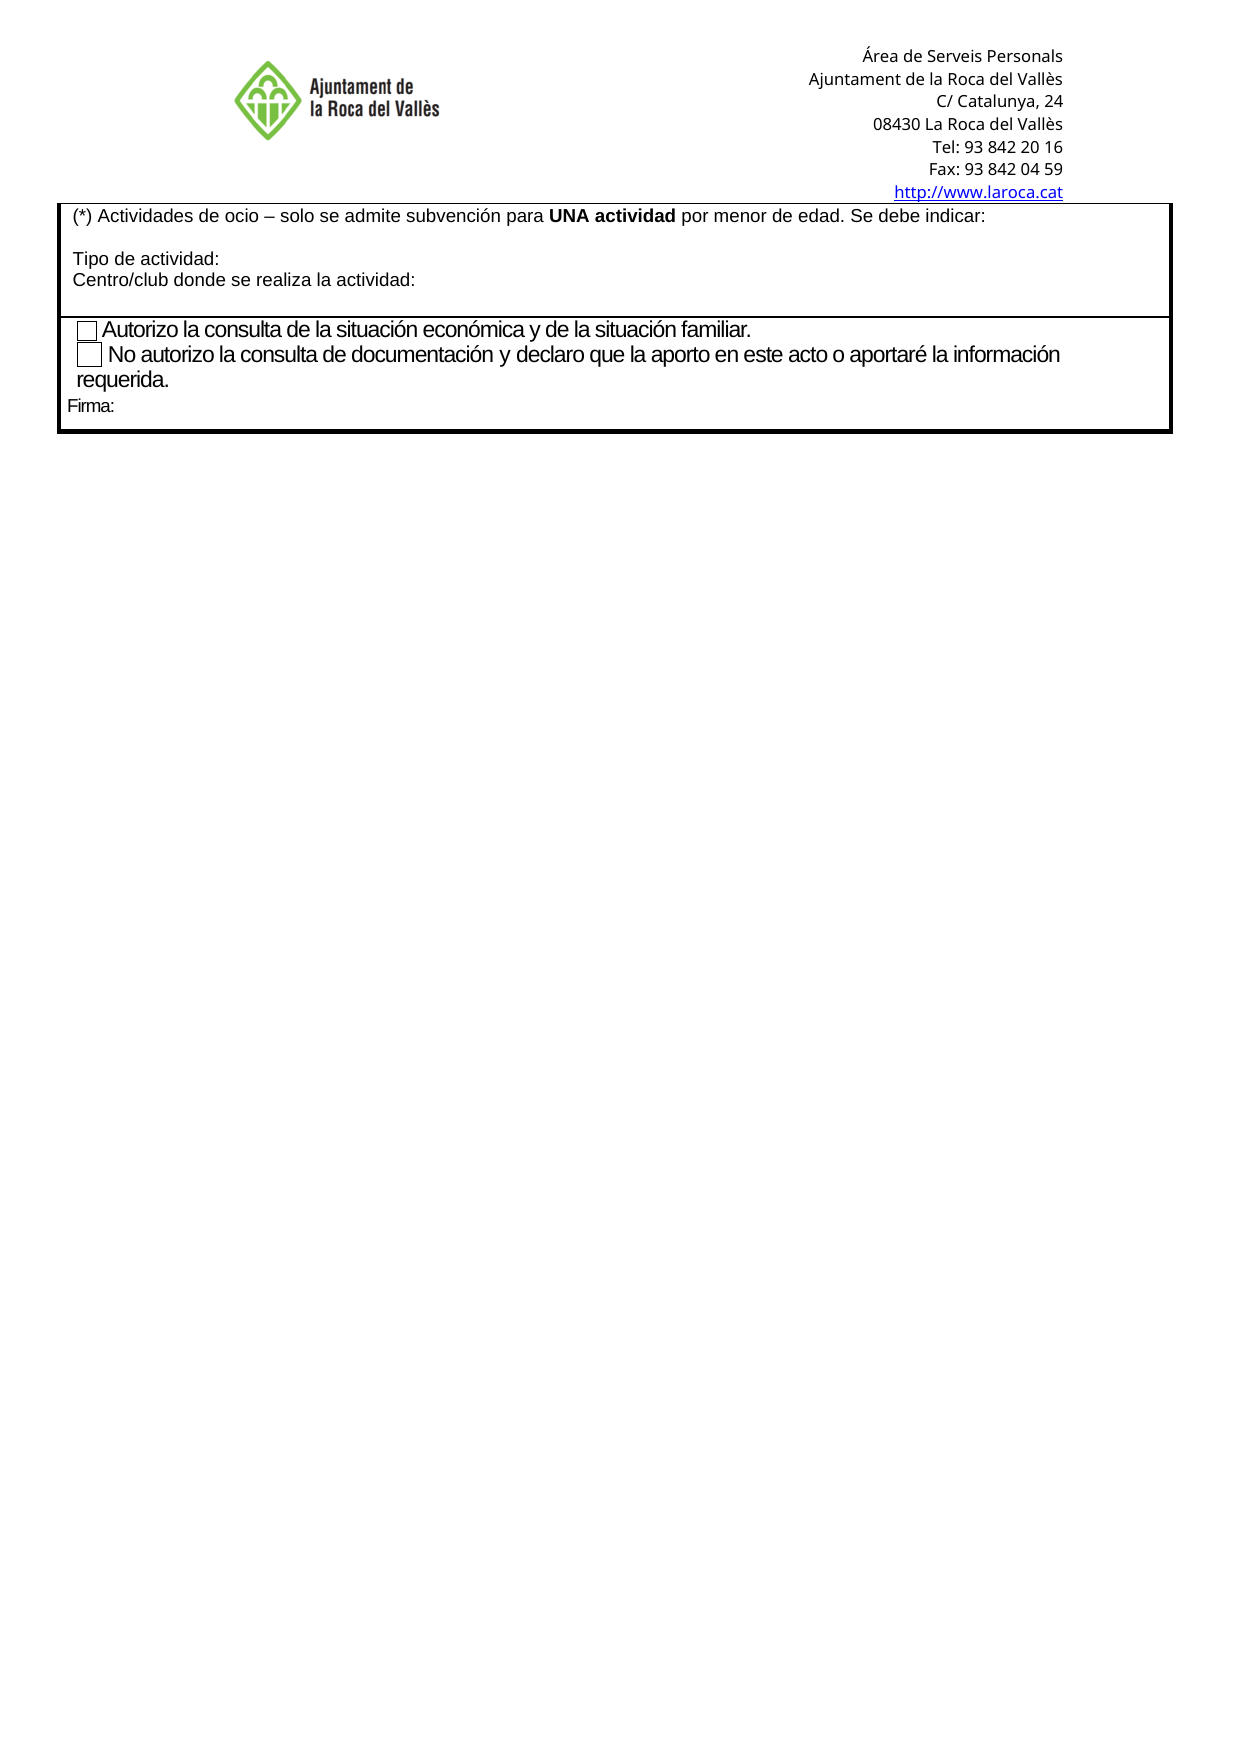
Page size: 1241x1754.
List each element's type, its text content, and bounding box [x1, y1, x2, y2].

table_cell (*) Actividades de ocio – solo se admite subvención para UNA actividad por menor de edad. Se debe indicar: Tipo de actividad: Centro/club donde se realiza la actividad: [61, 204, 1169, 316]
table_cell Autorizo la consulta de la situación económica y de la situación familiar. No autorizo la consulta de documentación y declaro que la aporto en este acto o aportaré la información requerida. Firma: [61, 318, 1169, 429]
picture [219, 45, 484, 146]
